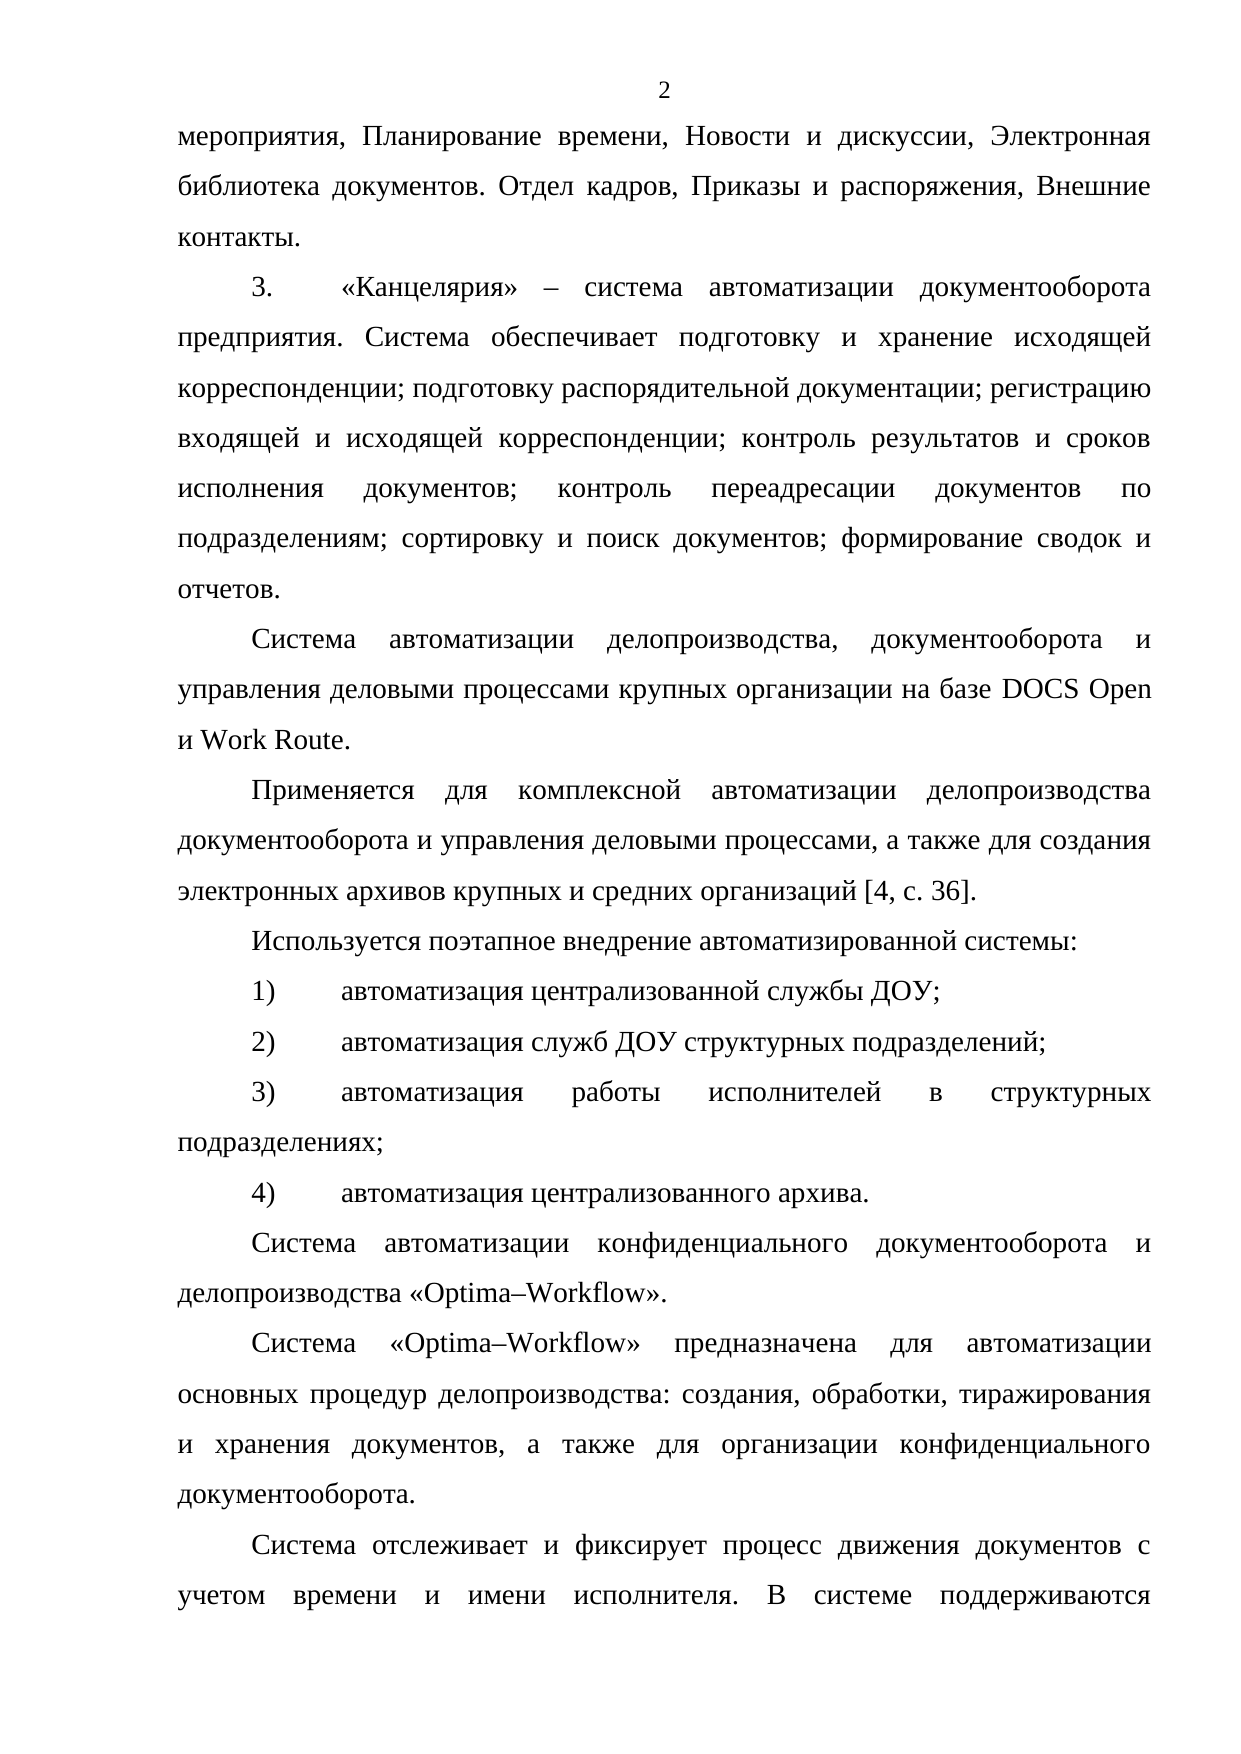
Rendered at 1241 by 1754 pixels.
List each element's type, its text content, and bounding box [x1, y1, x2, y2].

list автоматизация работы исполнителей в структурных подразделениях; [177, 1074, 1152, 1158]
list Система автоматизации делопроизводства, документооборота и управления деловыми процессами крупных организации на базе DOCS Open и Work Route. [177, 621, 1152, 755]
list Система «Optima–Workflow» предназначена для автоматизации основных процедур делопроизводства: создания, обработки, тиражирования и хранения документов, а также для организации конфиденциального документооборота. [177, 1326, 1152, 1510]
list Применяется для комплексной автоматизации делопроизводства документооборота и управления деловыми процессами, а также для создания электронных архивов крупных и средних организаций [4, с. 36]. [177, 772, 1152, 906]
list Система автоматизации конфиденциального документооборота и делопроизводства «Optima–Workflow». [177, 1225, 1152, 1309]
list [177, 118, 1152, 252]
list автоматизация централизованного архива. [177, 1175, 1152, 1208]
list автоматизация служб ДОУ структурных подразделений; [177, 1024, 1152, 1057]
list Используется поэтапное внедрение автоматизированной системы: [177, 923, 1152, 957]
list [177, 1527, 1152, 1611]
list автоматизация централизованной службы ДОУ; [177, 973, 1152, 1007]
list «Канцелярия» – система автоматизации документооборота предприятия. Система обеспечивает подготовку и хранение исходящей корреспонденции; подготовку распорядительной документации; регистрацию входящей и исходящей корреспонденции; контроль результатов и сроков исполнения документов; контроль переадресации документов по подразделениям; сортировку и поиск документов; формирование сводок и отчетов. [177, 269, 1152, 604]
